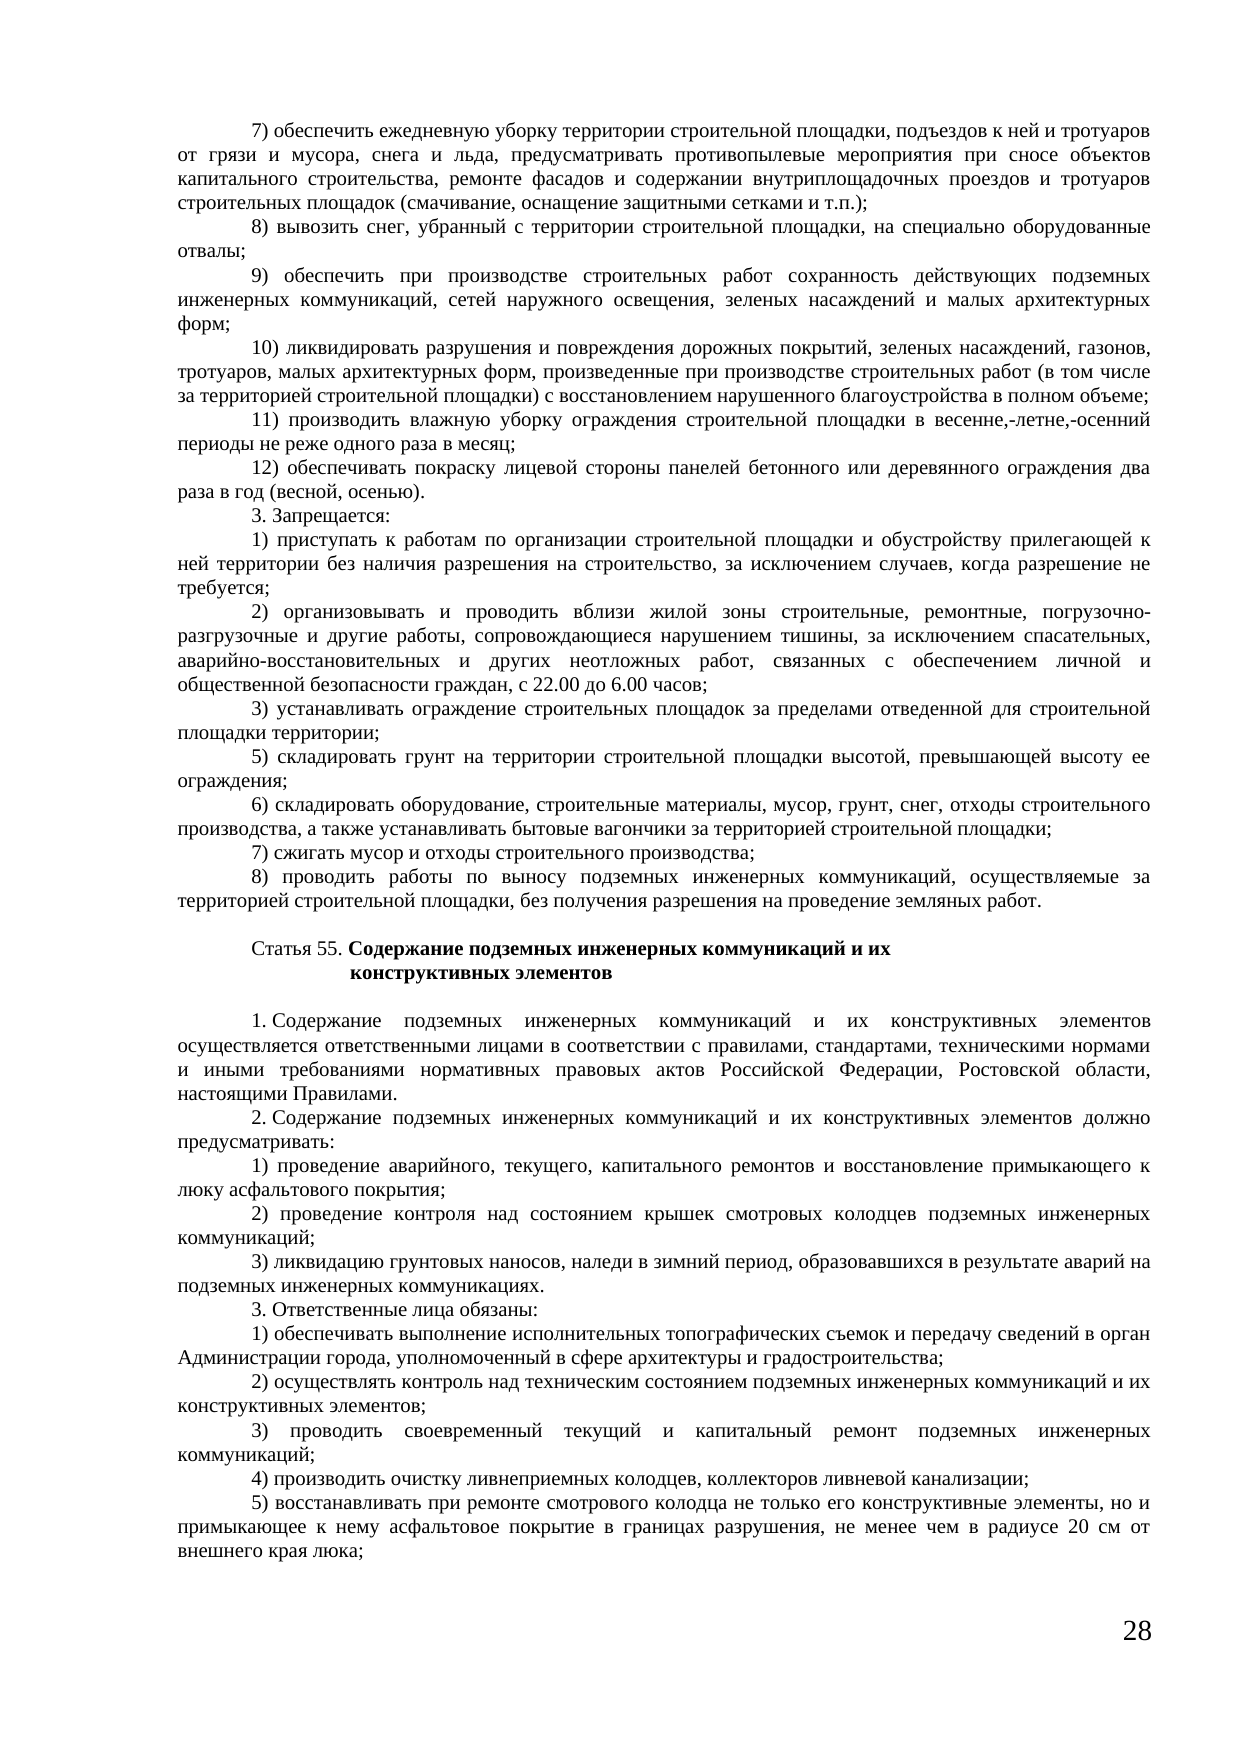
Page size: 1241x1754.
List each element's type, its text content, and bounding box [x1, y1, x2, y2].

text 3) проводить своевременный текущий и капитальный ремонт подземных инженерных коммуникаций; [177, 1417, 1152, 1466]
text 10) ликвидировать разрушения и повреждения дорожных покрытий, зеленых насаждений, газонов, тротуаров, малых архитектурных форм, произведенные при производстве строительных работ (в том числе за территорией строительной площадки) с восстановлением нарушенного благоустройства в полном объеме; [177, 335, 1152, 407]
text 5) складировать грунт на территории строительной площадки высотой, превышающей высоту ее ограждения; [177, 744, 1152, 792]
text конструктивных элементов [177, 960, 1152, 984]
text 1. Содержание подземных инженерных коммуникаций и их конструктивных элементов осуществляется ответственными лицами в соответствии с правилами, стандартами, техническими нормами и иными требованиями нормативных правовых актов Российской Федерации, Ростовской области, настоящими Правилами. [177, 1008, 1152, 1105]
text 7) обеспечить ежедневную уборку территории строительной площадки, подъездов к ней и тротуаров от грязи и мусора, снега и льда, предусматривать противопылевые мероприятия при сносе объектов капитального строительства, ремонте фасадов и содержании внутриплощадочных проездов и тротуаров строительных площадок (смачивание, оснащение защитными сетками и т.п.); [177, 118, 1152, 214]
text 1) приступать к работам по организации строительной площадки и обустройству прилегающей к ней территории без наличия разрешения на строительство, за исключением случаев, когда разрешение не требуется; [177, 527, 1152, 599]
text 3. Запрещается: [177, 503, 1152, 527]
text 6) складировать оборудование, строительные материалы, мусор, грунт, снег, отходы строительного производства, а также устанавливать бытовые вагончики за территорией строительной площадки; [177, 792, 1152, 840]
text 3. Ответственные лица обязаны: [177, 1297, 1152, 1321]
text 8) вывозить снег, убранный с территории строительной площадки, на специально оборудованные отвалы; [177, 214, 1152, 262]
text 2) проведение контроля над состоянием крышек смотровых колодцев подземных инженерных коммуникаций; [177, 1201, 1152, 1249]
text 8) проводить работы по выносу подземных инженерных коммуникаций, осуществляемые за территорией строительной площадки, без получения разрешения на проведение земляных работ. [177, 864, 1152, 912]
text 4) производить очистку ливнеприемных колодцев, коллекторов ливневой канализации; [177, 1466, 1152, 1490]
text Статья 55. Содержание подземных инженерных коммуникаций и их [177, 936, 1152, 960]
text 2) организовывать и проводить вблизи жилой зоны строительные, ремонтные, погрузочно-разгрузочные и другие работы, сопровождающиеся нарушением тишины, за исключением спасательных, аварийно-восстановительных и других неотложных работ, связанных с обеспечением личной и общественной безопасности граждан, с 22.00 до 6.00 часов; [177, 599, 1152, 696]
text 12) обеспечивать покраску лицевой стороны панелей бетонного или деревянного ограждения два раза в год (весной, осенью). [177, 455, 1152, 503]
text 9) обеспечить при производстве строительных работ сохранность действующих подземных инженерных коммуникаций, сетей наружного освещения, зеленых насаждений и малых архитектурных форм; [177, 262, 1152, 335]
text 1) проведение аварийного, текущего, капитального ремонтов и восстановление примыкающего к люку асфальтового покрытия; [177, 1153, 1152, 1201]
text 5) восстанавливать при ремонте смотрового колодца не только его конструктивные элементы, но и примыкающее к нему асфальтовое покрытие в границах разрушения, не менее чем в радиусе 20 см от внешнего края люка; [177, 1490, 1152, 1562]
text 3) ликвидацию грунтовых наносов, наледи в зимний период, образовавшихся в результате аварий на подземных инженерных коммуникациях. [177, 1249, 1152, 1297]
text 2) осуществлять контроль над техническим состоянием подземных инженерных коммуникаций и их конструктивных элементов; [177, 1369, 1152, 1417]
text 2. Содержание подземных инженерных коммуникаций и их конструктивных элементов должно предусматривать: [177, 1105, 1152, 1153]
text 3) устанавливать ограждение строительных площадок за пределами отведенной для строительной площадки территории; [177, 696, 1152, 744]
text 7) сжигать мусор и отходы строительного производства; [177, 840, 1152, 864]
text 11) производить влажную уборку ограждения строительной площадки в весенне,-летне,-осенний периоды не реже одного раза в месяц; [177, 407, 1152, 455]
text 1) обеспечивать выполнение исполнительных топографических съемок и передачу сведений в орган Администрации города, уполномоченный в сфере архитектуры и градостроительства; [177, 1321, 1152, 1369]
